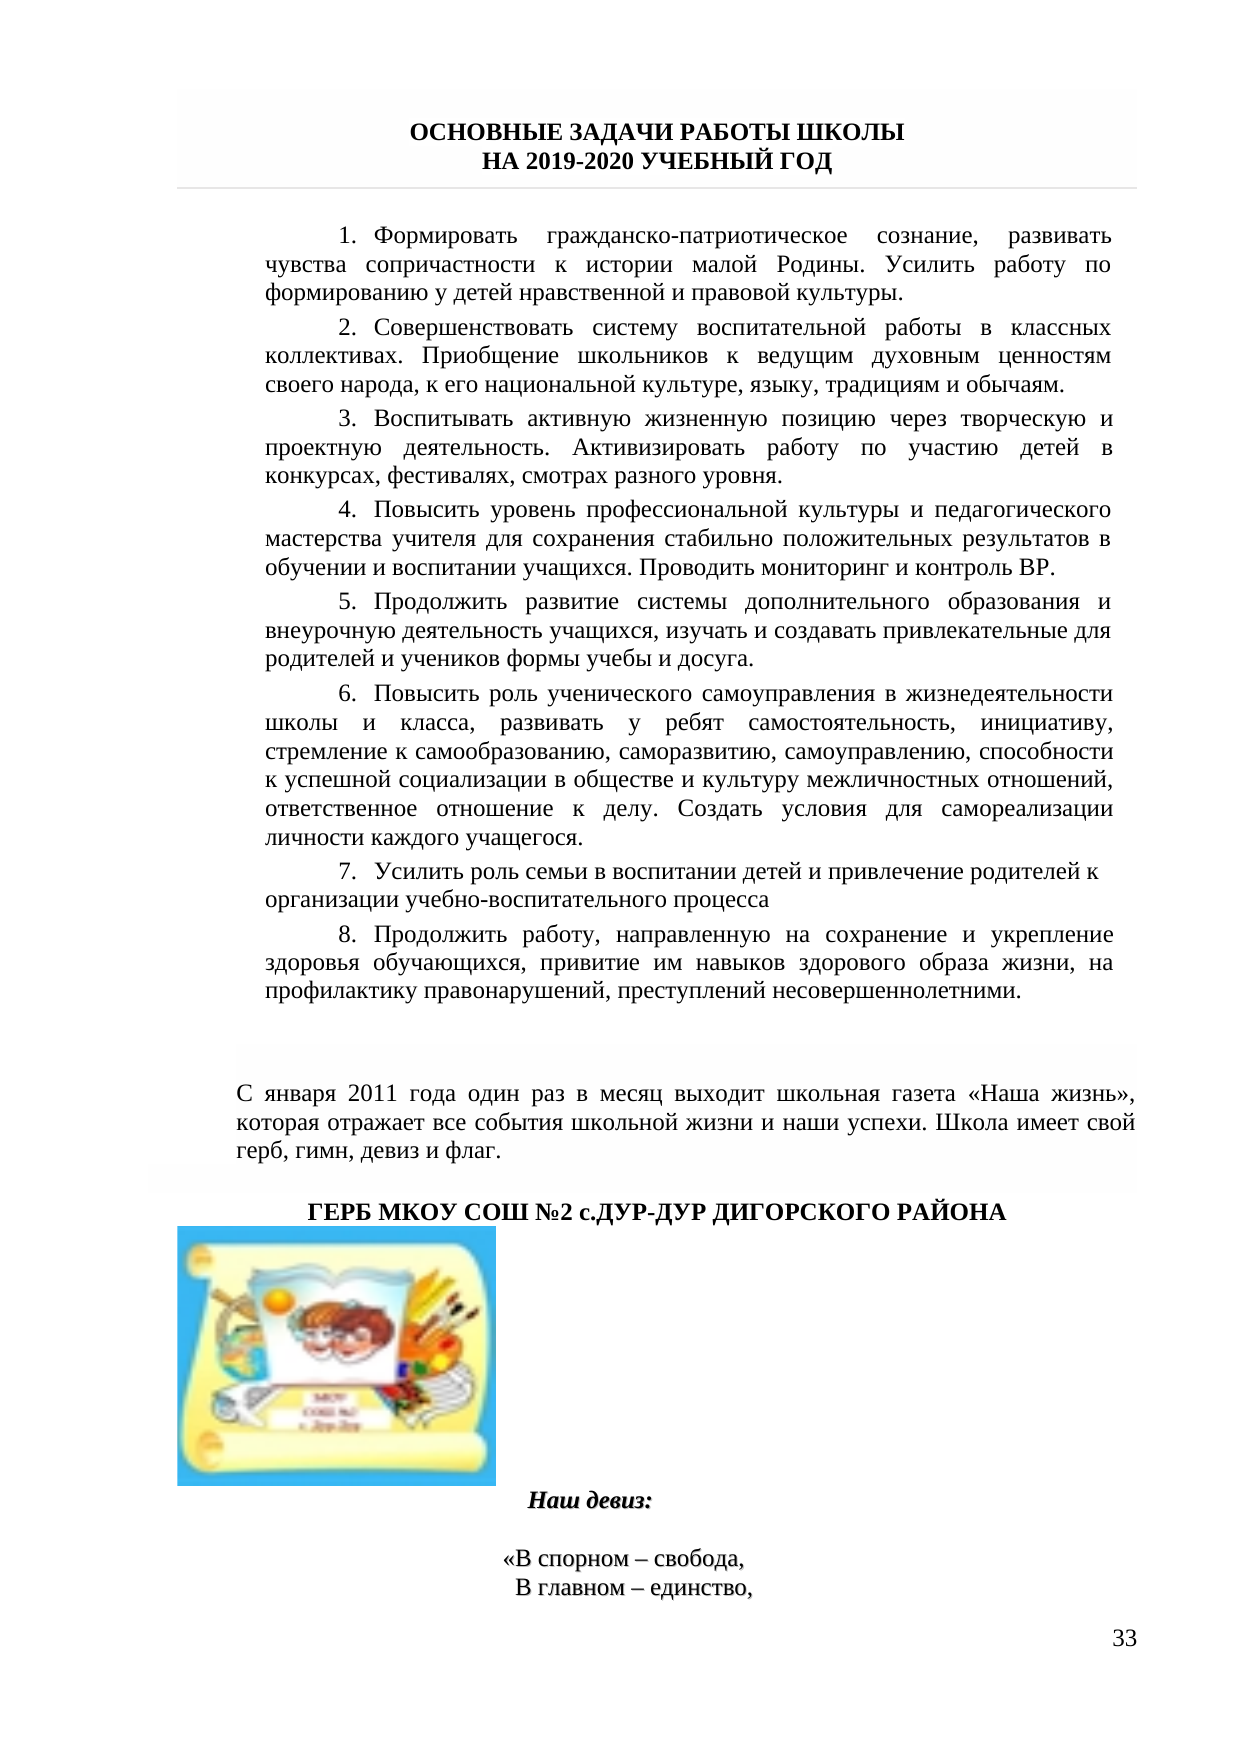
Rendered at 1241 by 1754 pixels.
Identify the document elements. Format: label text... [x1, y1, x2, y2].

list Продолжить работу, направленную на сохранение и укрепление здоровья обучающихся, привитие им навыков здорового образа жизни, на профилактику правонарушений, преступлений несовершеннолетними. [265, 919, 1114, 1004]
text Наш девиз: [177, 1485, 1137, 1514]
list Совершенствовать систему воспитательной работы в классных коллективах. Приобщение школьников к ведущим духовным ценностям своего народа, к его национальной культуре, языку, традициям и обычаям. [265, 312, 1112, 398]
list Продолжить развитие системы дополнительного образования и внеурочную деятельность учащихся, изучать и создавать привлекательные для родителей и учеников формы учебы и досуга. [265, 587, 1112, 672]
list Воспитывать активную жизненную позицию через творческую и проектную деятельность. Активизировать работу по участию детей в конкурсах, фестивалях, смотрах разного уровня. [265, 404, 1114, 489]
text В главном – единство, [177, 1572, 1137, 1600]
subtitle ОСНОВНЫЕ ЗАДАЧИ РАБОТЫ ШКОЛЫ [177, 117, 1137, 146]
subtitle НА 2019-2020 УЧЕБНЫЙ ГОД [177, 146, 1137, 187]
text «В спорном – свобода, [177, 1543, 1137, 1572]
text С января 2011 года один раз в месяц выходит школьная газета «Наша жизнь», которая отражает все события школьной жизни и наши успехи. Школа имеет свой герб, гимн, девиз и флаг. [236, 1078, 1137, 1164]
picture [177, 1226, 496, 1486]
text ГЕРБ МКОУ СОШ №2 с.ДУР-ДУР ДИГОРСКОГО РАЙОНА [177, 1197, 1137, 1226]
list Повысить уровень профессиональной культуры и педагогического мастерства учителя для сохранения стабильно положительных результатов в обучении и воспитании учащихся. Проводить мониторинг и контроль ВР. [265, 495, 1112, 581]
list Формировать гражданско-патриотическое сознание, развивать чувства сопричастности к истории малой Родины. Усилить работу по формированию у детей нравственной и правовой культуры. [265, 221, 1112, 306]
list Повысить роль ученического самоуправления в жизнедеятельности школы и класса, развивать у ребят самостоятельность, инициативу, стремление к самообразованию, саморазвитию, самоуправлению, способности к успешной социализации в обществе и культуру межличностных отношений, ответственное отношение к делу. Создать условия для самореализации личности каждого учащегося. [265, 678, 1114, 851]
list Усилить роль семьи в воспитании детей и привлечение родителей к организации учебно-воспитательного процесса [265, 857, 1112, 913]
